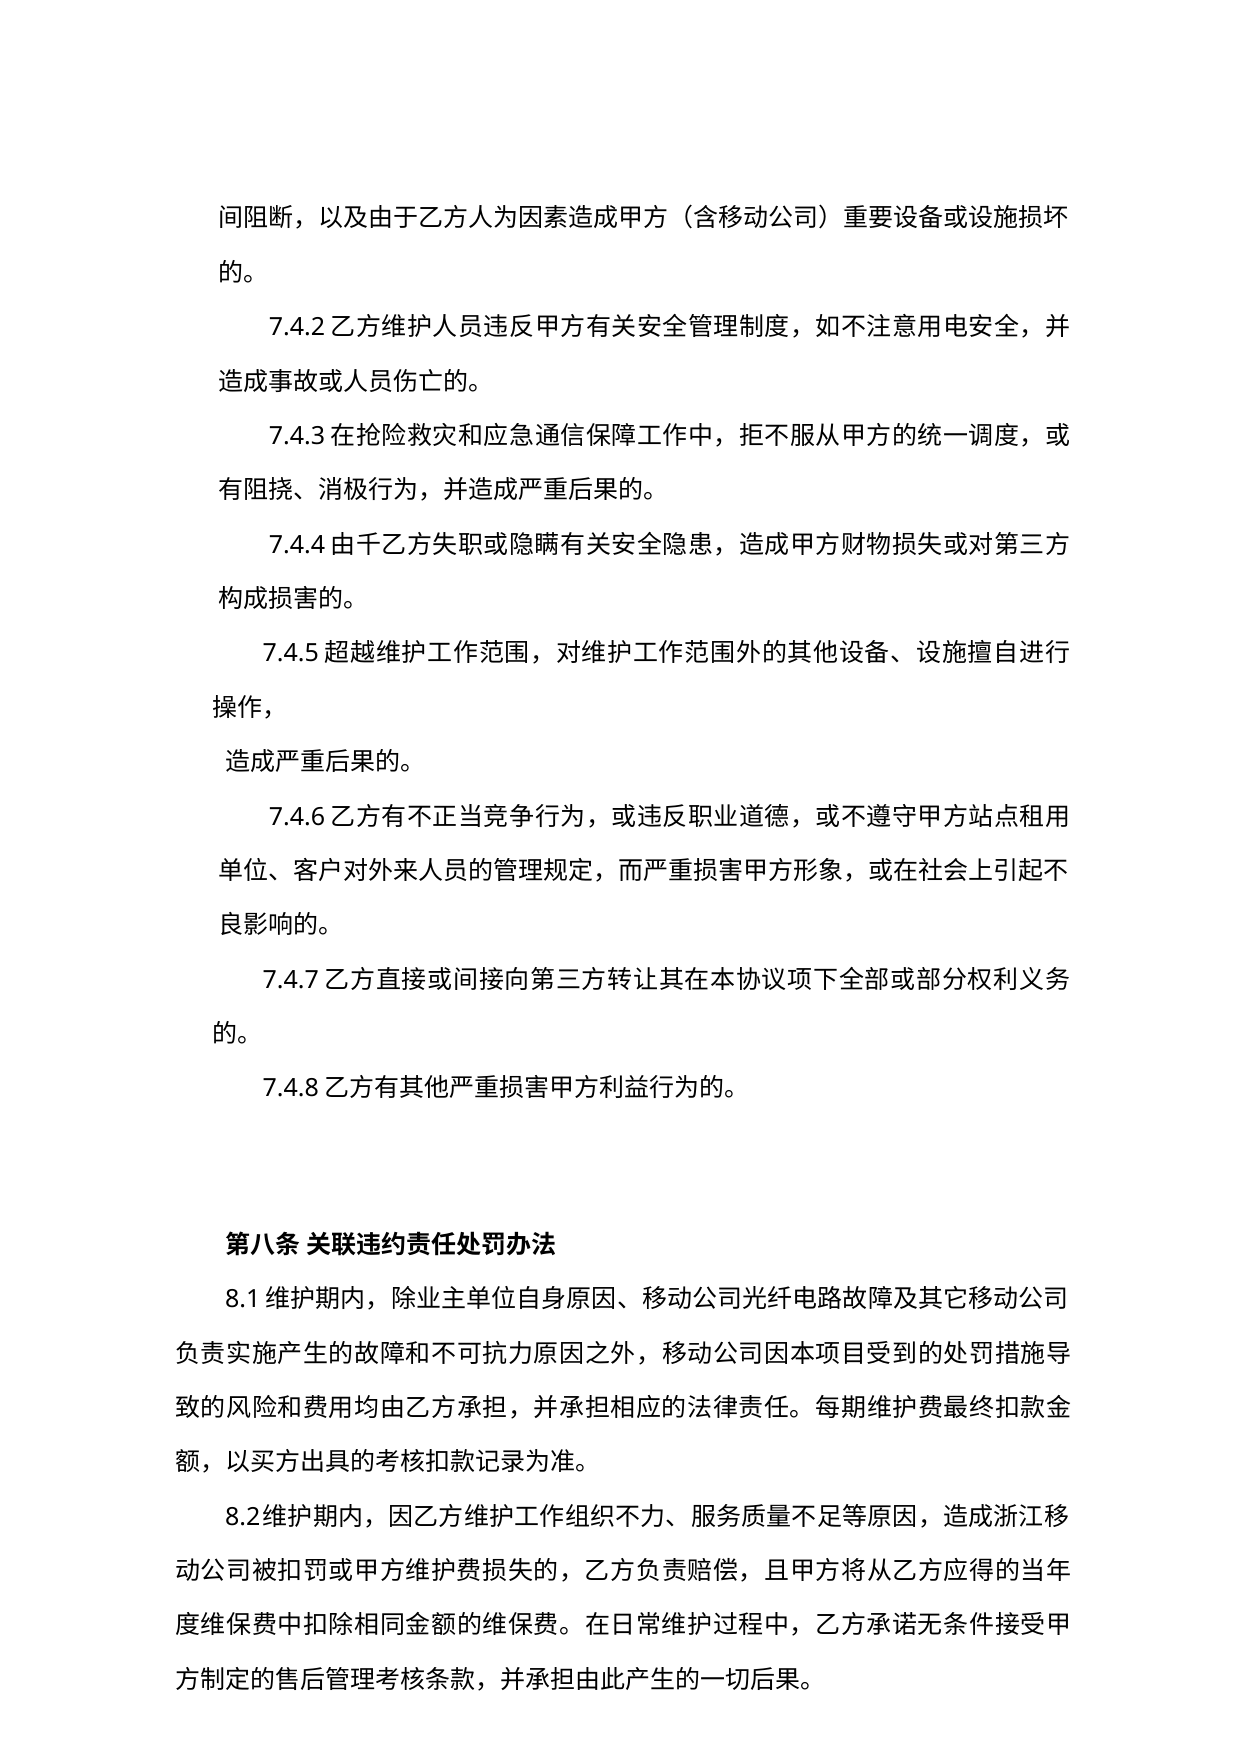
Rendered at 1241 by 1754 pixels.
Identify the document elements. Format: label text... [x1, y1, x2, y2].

text 7.4.7乙方直接或间接向第三方转让其在本协议项下全部或部分权利义务的。 [212, 959, 1071, 1050]
text 8.2 维护期内，因乙方维护工作组织不力、服务质量不足等原因，造成浙江移动公司被扣罚或甲方维护费损失的，乙方负责赔偿，且甲方将从乙方应得的当年度维保费中扣除相同金额的维保费。在日常维护过程中，乙方承诺无条件接受甲方制定的售后管理考核条款，并承担由此产生的一切后果。 [175, 1496, 1071, 1696]
text 7.4.4由千乙方失职或隐瞒有关安全隐患，造成甲方财物损失或对第三方构成损害的。 [219, 524, 1071, 615]
text 7.4.3在抢险救灾和应急通信保障工作中，拒不服从甲方的统一调度，或有阻挠、消极行为，并造成严重后果的。 [219, 415, 1071, 506]
text 7.4.8乙方有其他严重损害甲方利益行为的。 [212, 1068, 1071, 1104]
text 7.4.5超越维护工作范围，对维护工作范围外的其他设备、设施擅自进行操作， [212, 633, 1071, 723]
text 7.4.2乙方维护人员违反甲方有关安全管理制度，如不注意用电安全，并造成事故或人员伤亡的。 [219, 307, 1071, 397]
text 造成严重后果的。 [175, 742, 1071, 778]
text 第八条 关联违约责任处罚办法 [175, 1224, 1071, 1261]
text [219, 198, 1071, 288]
text 7.4.6乙方有不正当竞争行为，或违反职业道德，或不遵守甲方站点租用单位、客户对外来人员的管理规定，而严重损害甲方形象，或在社会上引起不良影响的。 [219, 796, 1071, 941]
text 8.1维护期内，除业主单位自身原因、移动公司光纤电路故障及其它移动公司负责实施产生的故障和不可抗力原因之外，移动公司因本项目受到的处罚措施导致的风险和费用均由乙方承担，并承担相应的法律责任。每期维护费最终扣款金额，以买方出具的考核扣款记录为准。 [175, 1279, 1071, 1478]
